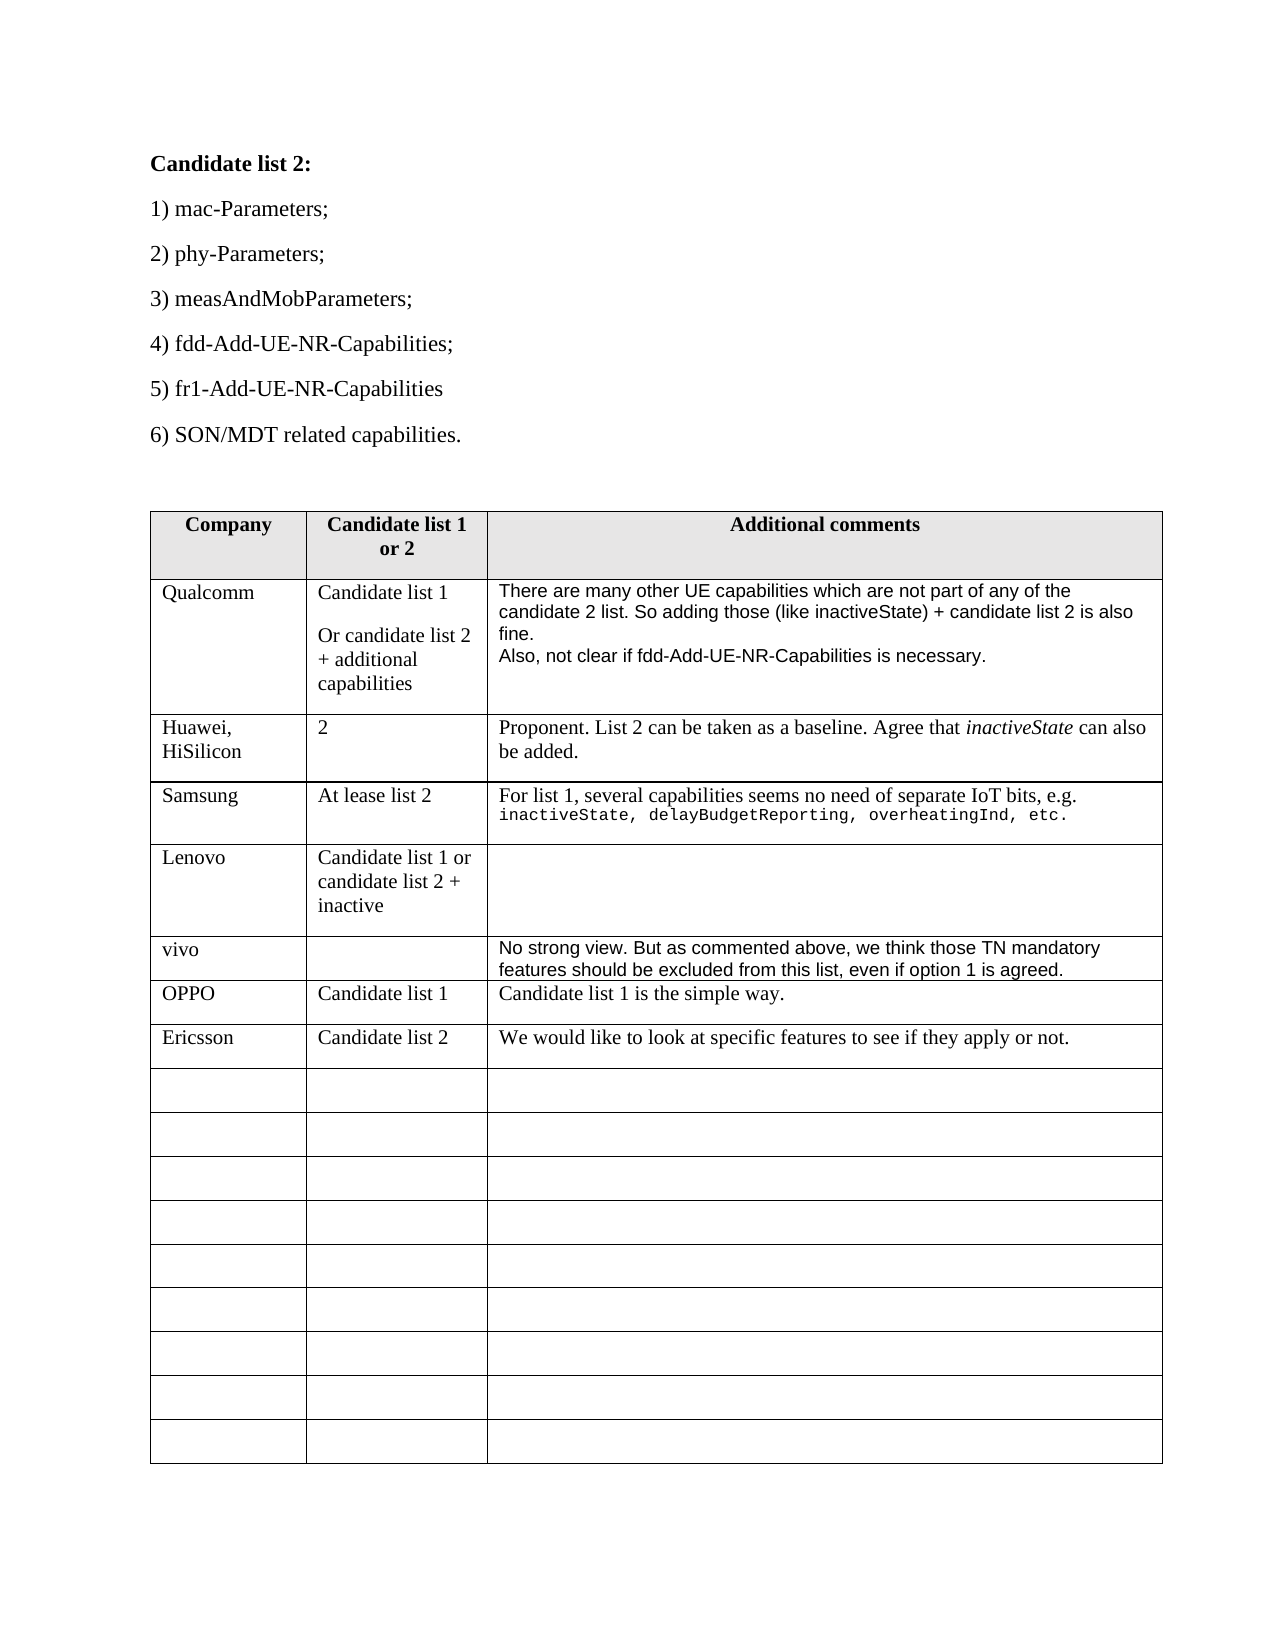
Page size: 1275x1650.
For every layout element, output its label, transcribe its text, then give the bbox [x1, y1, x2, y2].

table_cell [488, 1113, 1162, 1156]
table_header Additional comments [488, 512, 1162, 579]
table_cell Qualcomm [151, 580, 306, 713]
table_cell [151, 1113, 306, 1156]
table_cell Candidate list 1 or candidate list 2 + inactive [307, 845, 487, 936]
table_cell [151, 1069, 306, 1112]
table_cell [307, 1113, 487, 1156]
table_cell Candidate list 1 is the simple way. [488, 981, 1162, 1024]
table_cell Candidate list 1 Or candidate list 2 + additional capabilities [307, 580, 487, 713]
table_cell 2 [307, 715, 487, 781]
table_cell Proponent. List 2 can be taken as a baseline. Agree that inactiveState can also be added. [488, 715, 1162, 781]
table_cell [488, 1201, 1162, 1243]
table_cell [151, 1420, 306, 1463]
table_cell Huawei, HiSilicon [151, 715, 306, 781]
table_cell There are many other UE capabilities which are not part of any of the candidate 2 list. So adding those (like inactiveState) + candidate list 2 is also fine. Also, not clear if fdd-Add-UE-NR-Capabilities is necessary. [488, 580, 1162, 713]
table_cell [307, 1376, 487, 1419]
table_cell Candidate list 2 [307, 1025, 487, 1068]
table_cell [488, 1157, 1162, 1199]
table_cell Lenovo [151, 845, 306, 936]
table_cell [488, 1288, 1162, 1331]
table_cell [151, 1157, 306, 1199]
table_cell vivo [151, 937, 306, 980]
table_cell OPPO [151, 981, 306, 1024]
text 5) fr1-Add-UE-NR-Capabilities [150, 376, 1125, 402]
table_cell [151, 1332, 306, 1375]
table_cell [307, 937, 487, 980]
table_cell Samsung [151, 783, 306, 844]
table_header Candidate list 1 or 2 [307, 512, 487, 579]
table_cell [151, 1245, 306, 1287]
table_cell [488, 1420, 1162, 1463]
text 6) SON/MDT related capabilities. [150, 421, 1125, 447]
table_cell [307, 1069, 487, 1112]
table_cell [151, 1201, 306, 1243]
table_cell [488, 1376, 1162, 1419]
table_cell [307, 1288, 487, 1331]
text 3) measAndMobParameters; [150, 285, 1125, 312]
table_cell [307, 1332, 487, 1375]
table_cell [488, 1069, 1162, 1112]
table_cell [151, 1376, 306, 1419]
table_cell [307, 1201, 487, 1243]
table_cell [307, 1420, 487, 1463]
text 4) fdd-Add-UE-NR-Capabilities; [150, 330, 1125, 357]
table_cell No strong view. But as commented above, we think those TN mandatory features should be excluded from this list, even if option 1 is agreed. [488, 937, 1162, 980]
text 1) mac-Parameters; [150, 195, 1125, 221]
table_header Company [151, 512, 306, 579]
table_cell [307, 1245, 487, 1287]
text 2) phy-Parameters; [150, 240, 1125, 267]
table_cell [488, 1332, 1162, 1375]
table_cell At lease list 2 [307, 783, 487, 844]
table_cell Candidate list 1 [307, 981, 487, 1024]
table_cell For list 1, several capabilities seems no need of separate IoT bits, e.g. inactiveState, delayBudgetReporting, overheatingInd, etc. [488, 783, 1162, 844]
table_cell Ericsson [151, 1025, 306, 1068]
table_cell We would like to look at specific features to see if they apply or not. [488, 1025, 1162, 1068]
table_cell [488, 845, 1162, 936]
table_cell [151, 1288, 306, 1331]
table_cell [488, 1245, 1162, 1287]
text Candidate list 2: [150, 150, 1125, 176]
table_cell [307, 1157, 487, 1199]
